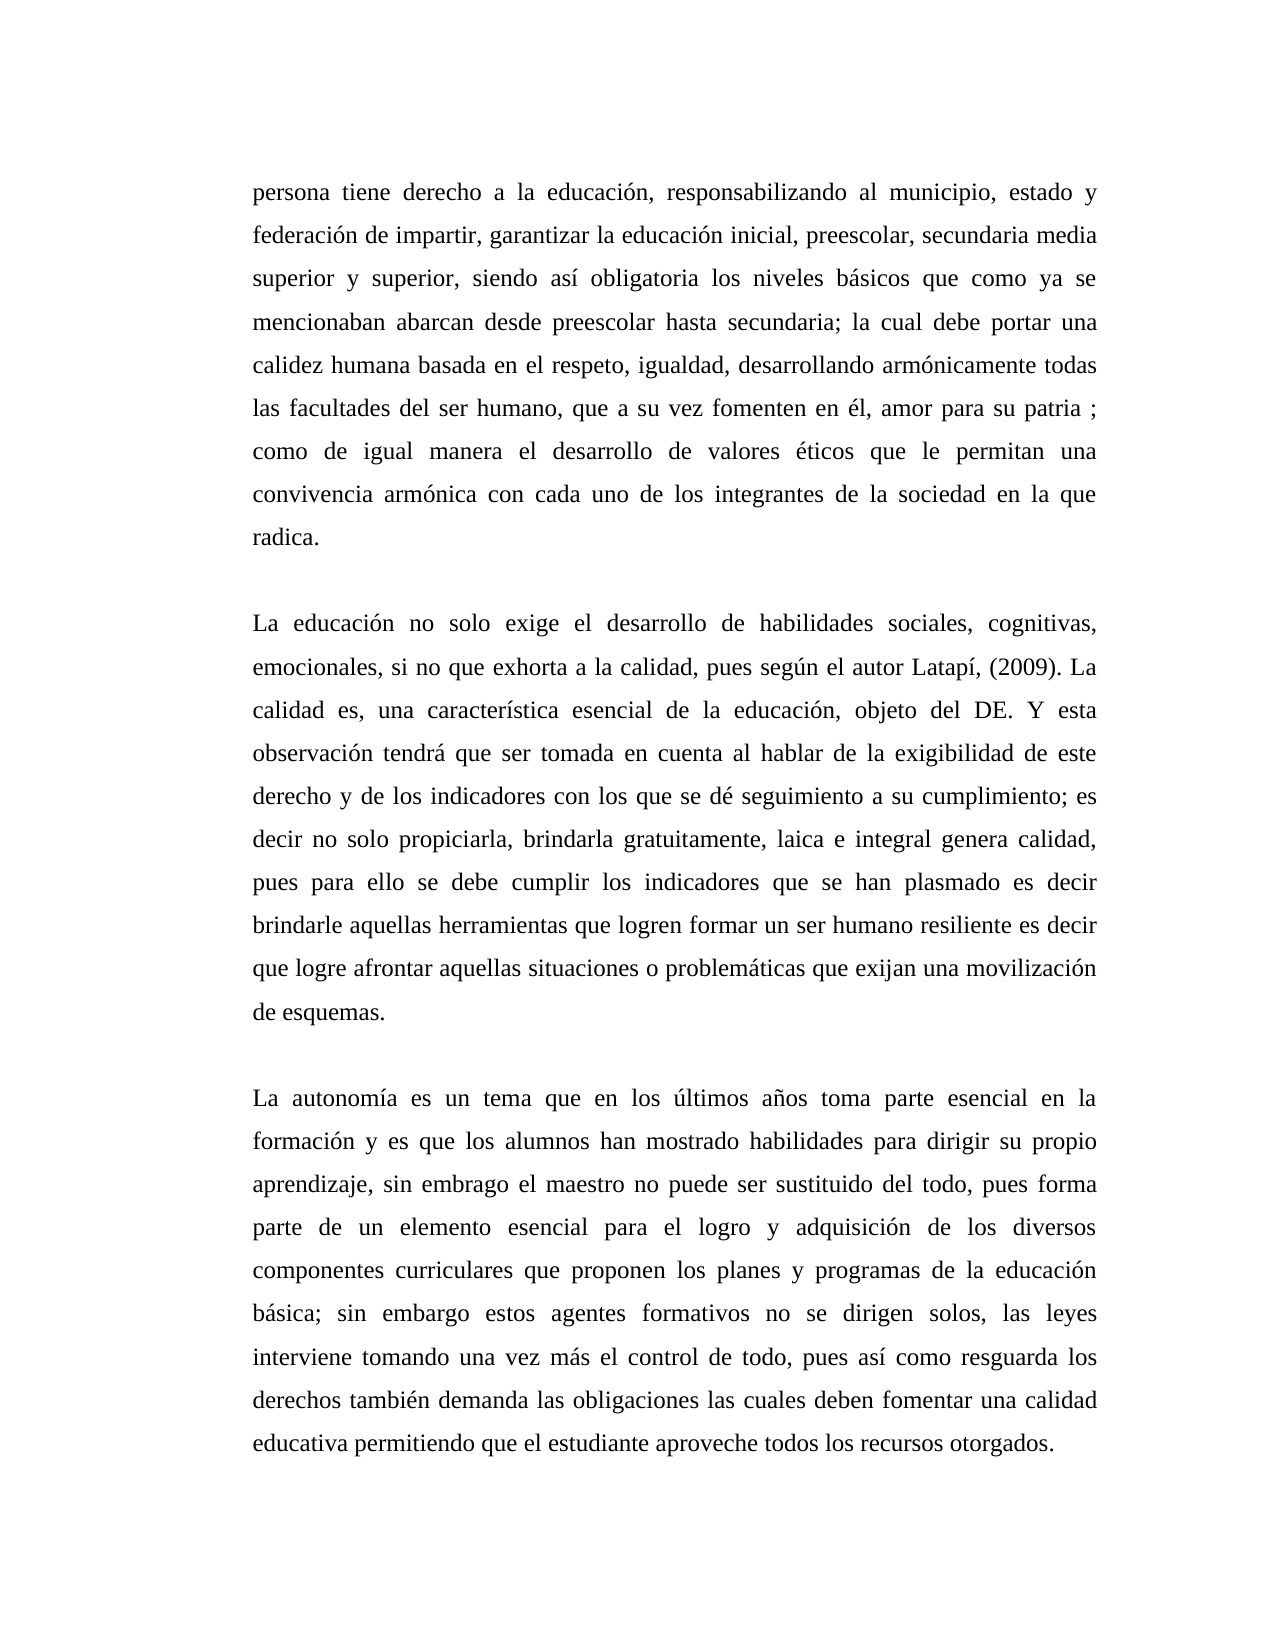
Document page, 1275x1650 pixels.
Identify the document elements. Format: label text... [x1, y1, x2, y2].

list La autonomía es un tema que en los últimos años toma parte esencial en la formación y es que los alumnos han mostrado habilidades para dirigir su propio aprendizaje, sin embrago el maestro no puede ser sustituido del todo, pues forma parte de un elemento esencial para el logro y adquisición de los diversos componentes curriculares que proponen los planes y programas de la educación básica; sin embargo estos agentes formativos no se dirigen solos, las leyes interviene tomando una vez más el control de todo, pues así como resguarda los derechos también demanda las obligaciones las cuales deben fomentar una calidad educativa permitiendo que el estudiante aproveche todos los recursos otorgados. [252, 1083, 1098, 1457]
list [252, 177, 1098, 551]
list La educación no solo exige el desarrollo de habilidades sociales, cognitivas, emocionales, si no que exhorta a la calidad, pues según el autor Latapí, (2009). La calidad es, una característica esencial de la educación, objeto del DE. Y esta observación tendrá que ser tomada en cuenta al hablar de la exigibilidad de este derecho y de los indicadores con los que se dé seguimiento a su cumplimiento; es decir no solo propiciarla, brindarla gratuitamente, laica e integral genera calidad, pues para ello se debe cumplir los indicadores que se han plasmado es decir brindarle aquellas herramientas que logren formar un ser humano resiliente es decir que logre afrontar aquellas situaciones o problemáticas que exijan una movilización de esquemas. [252, 608, 1098, 1025]
